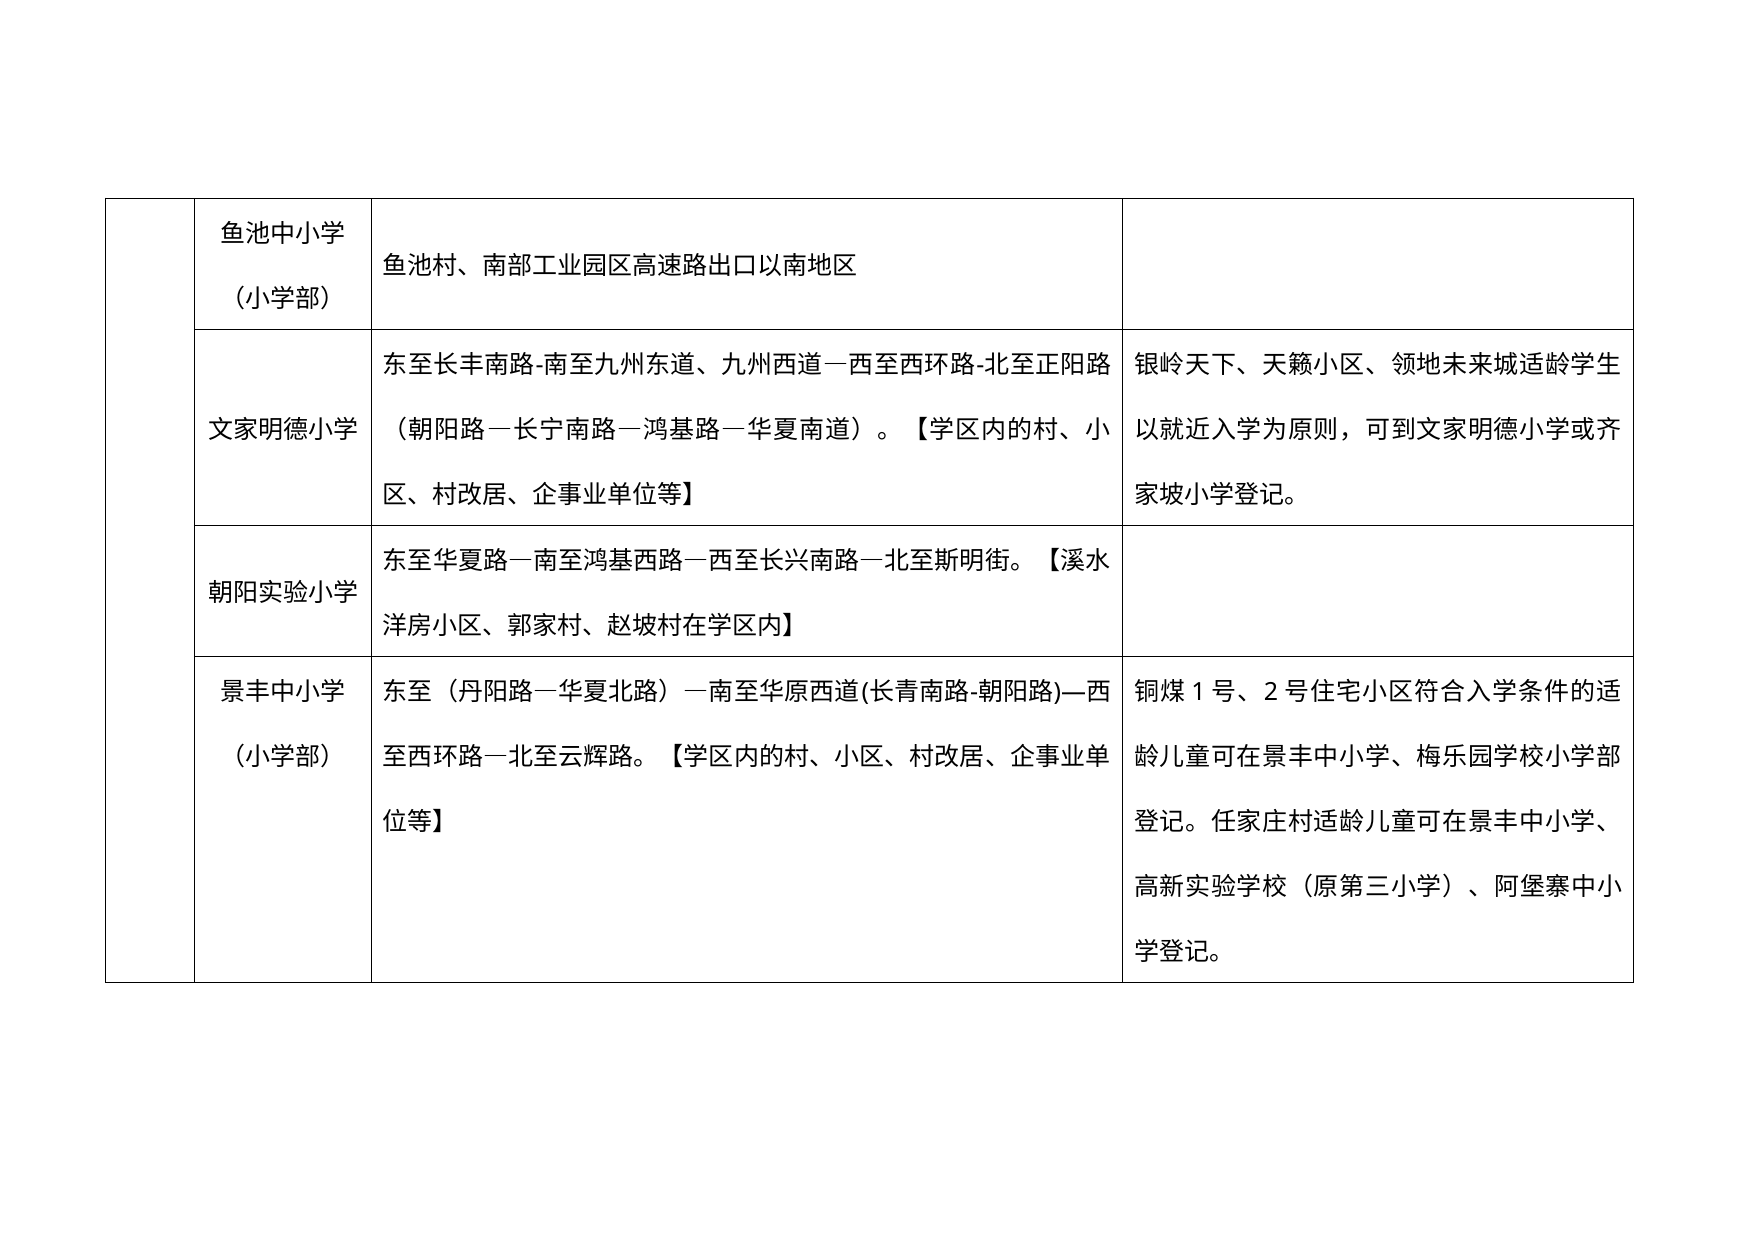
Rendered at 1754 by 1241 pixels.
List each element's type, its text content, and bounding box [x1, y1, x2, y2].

table_cell [1123, 526, 1633, 656]
table_cell 东至华夏路—南至鸿基西路—西至长兴南路—北至斯明街。【溪水洋房小区、郭家村、赵坡村在学区内】 [372, 526, 1122, 656]
table_cell [1123, 199, 1633, 329]
table_cell 铜煤1号、2号住宅小区符合入学条件的适龄儿童可在景丰中小学、梅乐园学校小学部登记。任家庄村适龄儿童可在景丰中小学、高新实验学校（原第三小学）、阿堡寨中小学登记。 [1123, 657, 1633, 982]
table_cell 银岭天下、天籁小区、领地未来城适龄学生以就近入学为原则，可到文家明德小学或齐家坡小学登记。 [1123, 330, 1633, 525]
table_cell 鱼池中小学 （小学部） [195, 199, 371, 329]
table_cell 朝阳实验小学 [195, 526, 371, 656]
table_cell 景丰中小学 （小学部） [195, 657, 371, 982]
table_cell 东至（丹阳路—华夏北路）—南至华原西道(长青南路-朝阳路)—西至西环路—北至云辉路。【学区内的村、小区、村改居、企事业单位等】 [372, 657, 1122, 982]
table_cell 东至长丰南路-南至九州东道、九州西道—西至西环路-北至正阳路（朝阳路—长宁南路—鸿基路—华夏南道）。【学区内的村、小区、村改居、企事业单位等】 [372, 330, 1122, 525]
table_cell 鱼池村、南部工业园区高速路出口以南地区 [372, 199, 1122, 329]
table_cell 文家明德小学 [195, 330, 371, 525]
